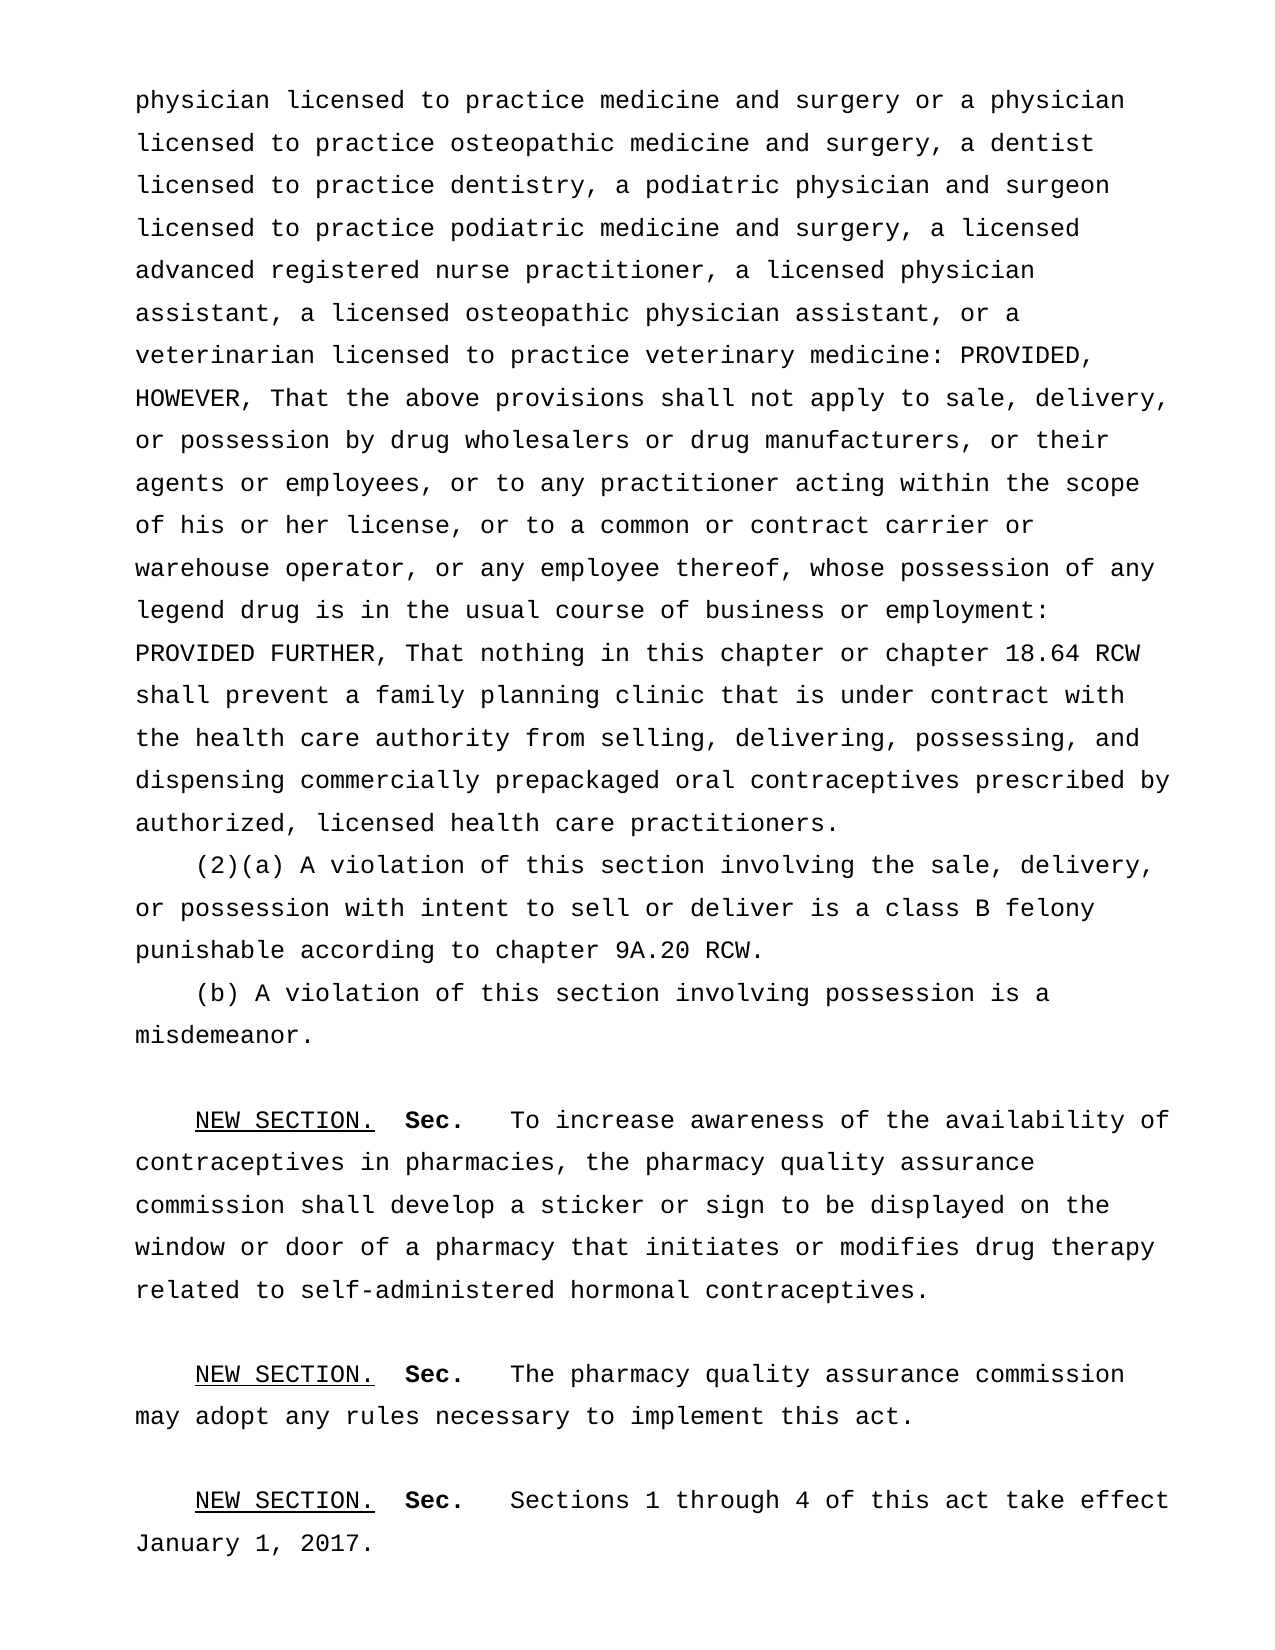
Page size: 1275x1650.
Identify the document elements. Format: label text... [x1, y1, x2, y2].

text (2)(a) A violation of this section involving the sale, delivery, or possession with intent to sell or deliver is a class B felony punishable according to chapter 9A.20 RCW. [135, 840, 1170, 967]
text NEW SECTION. Sec. The pharmacy quality assurance commission may adopt any rules necessary to implement this act. [135, 1348, 1170, 1433]
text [135, 75, 1170, 840]
text (b) A violation of this section involving possession is a misdemeanor. [135, 967, 1170, 1052]
text NEW SECTION. Sec. Sections 1 through 4 of this act take effect January 1, 2017. [135, 1475, 1170, 1560]
text NEW SECTION. Sec. To increase awareness of the availability of contraceptives in pharmacies, the pharmacy quality assurance commission shall develop a sticker or sign to be displayed on the window or door of a pharmacy that initiates or modifies drug therapy related to self-administered hormonal contraceptives. [135, 1094, 1170, 1307]
